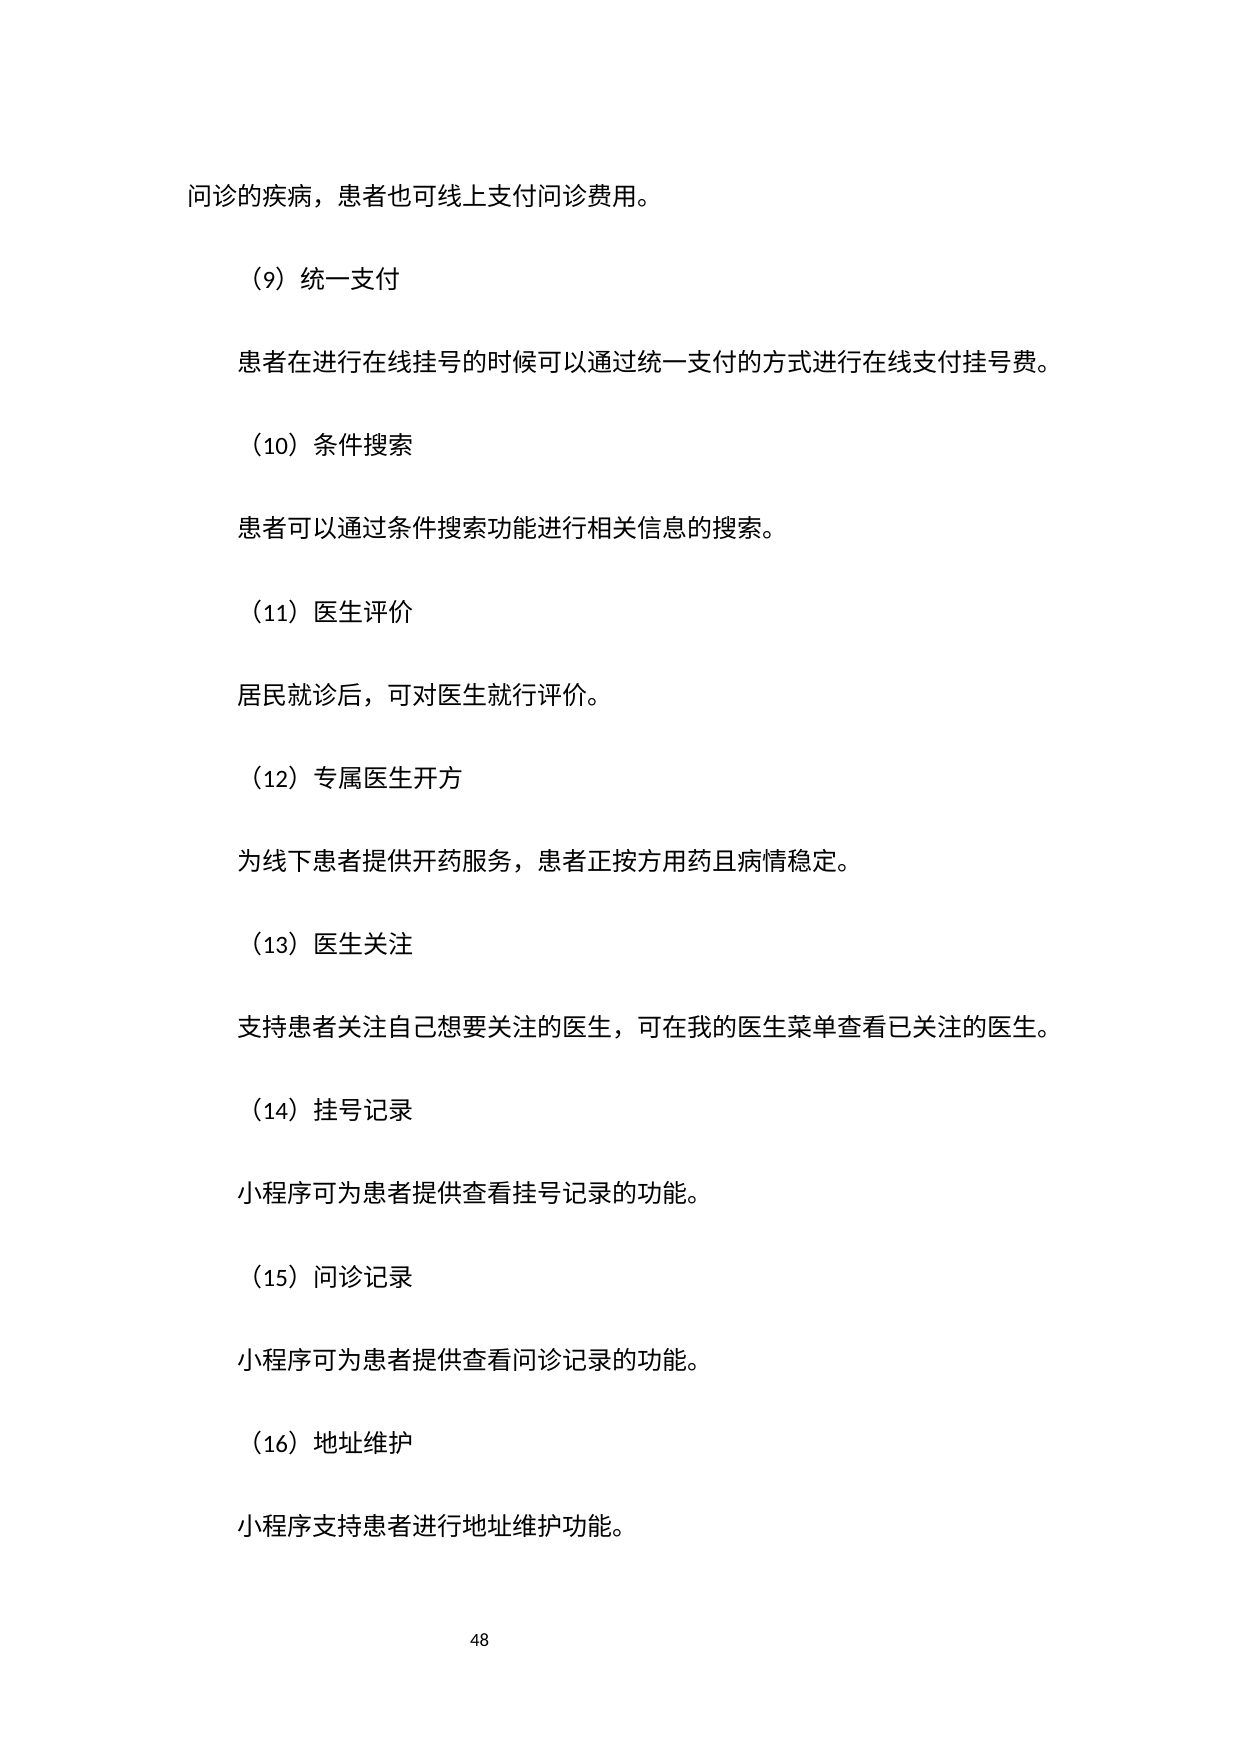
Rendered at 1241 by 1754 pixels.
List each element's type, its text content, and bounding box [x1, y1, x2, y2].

text （12）专属医生开方 [187, 744, 1053, 809]
text 小程序支持患者进行地址维护功能。 [187, 1492, 1053, 1557]
text 小程序可为患者提供查看问诊记录的功能。 [187, 1326, 1053, 1391]
text 小程序可为患者提供查看挂号记录的功能。 [187, 1159, 1053, 1224]
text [187, 162, 1053, 227]
text （10）条件搜索 [187, 411, 1053, 476]
text 患者在进行在线挂号的时候可以通过统一支付的方式进行在线支付挂号费。 [187, 328, 1053, 393]
text 患者可以通过条件搜索功能进行相关信息的搜索。 [187, 494, 1053, 559]
text （15）问诊记录 [187, 1243, 1053, 1308]
text 为线下患者提供开药服务，患者正按方用药且病情稳定。 [187, 827, 1053, 892]
text （11）医生评价 [187, 578, 1053, 643]
text （13）医生关注 [187, 910, 1053, 975]
text （16）地址维护 [187, 1409, 1053, 1474]
text （9）统一支付 [187, 245, 1053, 310]
text （14）挂号记录 [187, 1076, 1053, 1141]
text 支持患者关注自己想要关注的医生，可在我的医生菜单查看已关注的医生。 [187, 993, 1053, 1058]
text 居民就诊后，可对医生就行评价。 [187, 661, 1053, 726]
